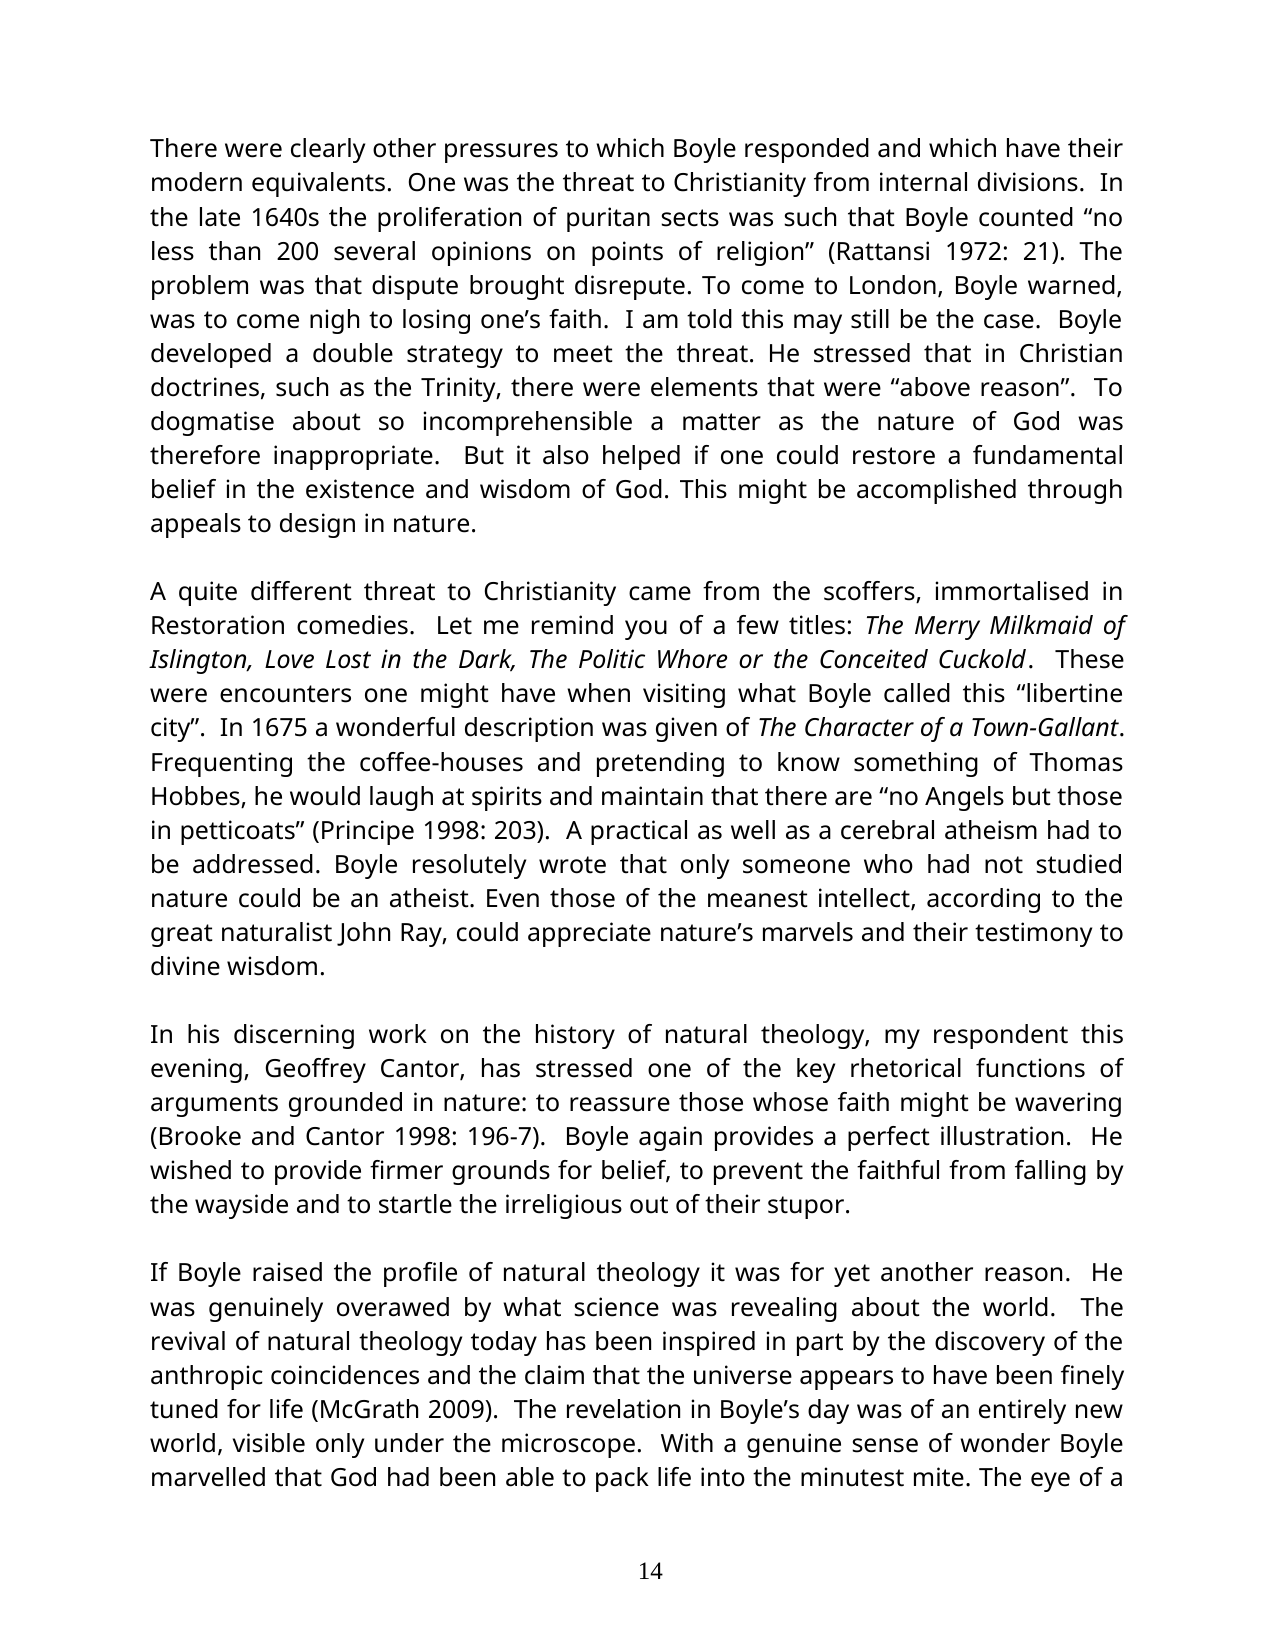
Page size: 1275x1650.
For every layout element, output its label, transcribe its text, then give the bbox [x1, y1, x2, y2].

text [150, 1255, 1125, 1493]
text In his discerning work on the history of natural theology, my respondent this evening, Geoffrey Cantor, has stressed one of the key rhetorical functions of arguments grounded in nature: to reassure those whose faith might be wavering (Brooke and Cantor 1998: 196-7). Boyle again provides a perfect illustration. He wished to provide firmer grounds for belief, to prevent the faithful from falling by the wayside and to startle the irreligious out of their stupor. [150, 1017, 1125, 1221]
text There were clearly other pressures to which Boyle responded and which have their modern equivalents. One was the threat to Christianity from internal divisions. In the late 1640s the proliferation of puritan sects was such that Boyle counted “no less than 200 several opinions on points of religion” (Rattansi 1972: 21). The problem was that dispute brought disrepute. To come to London, Boyle warned, was to come nigh to losing one’s faith. I am told this may still be the case. Boyle developed a double strategy to meet the threat. He stressed that in Christian doctrines, such as the Trinity, there were elements that were “above reason”. To dogmatise about so incomprehensible a matter as the nature of God was therefore inappropriate. But it also helped if one could restore a fundamental belief in the existence and wisdom of God. This might be accomplished through appeals to design in nature. [150, 131, 1125, 540]
text A quite different threat to Christianity came from the scoffers, immortalised in Restoration comedies. Let me remind you of a few titles: The Merry Milkmaid of Islington, Love Lost in the Dark, The Politic Whore or the Conceited Cuckold. These were encounters one might have when visiting what Boyle called this “libertine city”. In 1675 a wonderful description was given of The Character of a Town-Gallant. Frequenting the coffee-houses and pretending to know something of Thomas Hobbes, he would laugh at spirits and maintain that there are “no Angels but those in petticoats” (Principe 1998: 203). A practical as well as a cerebral atheism had to be addressed. Boyle resolutely wrote that only someone who had not studied nature could be an atheist. Even those of the meanest intellect, according to the great naturalist John Ray, could appreciate nature’s marvels and their testimony to divine wisdom. [150, 574, 1125, 983]
